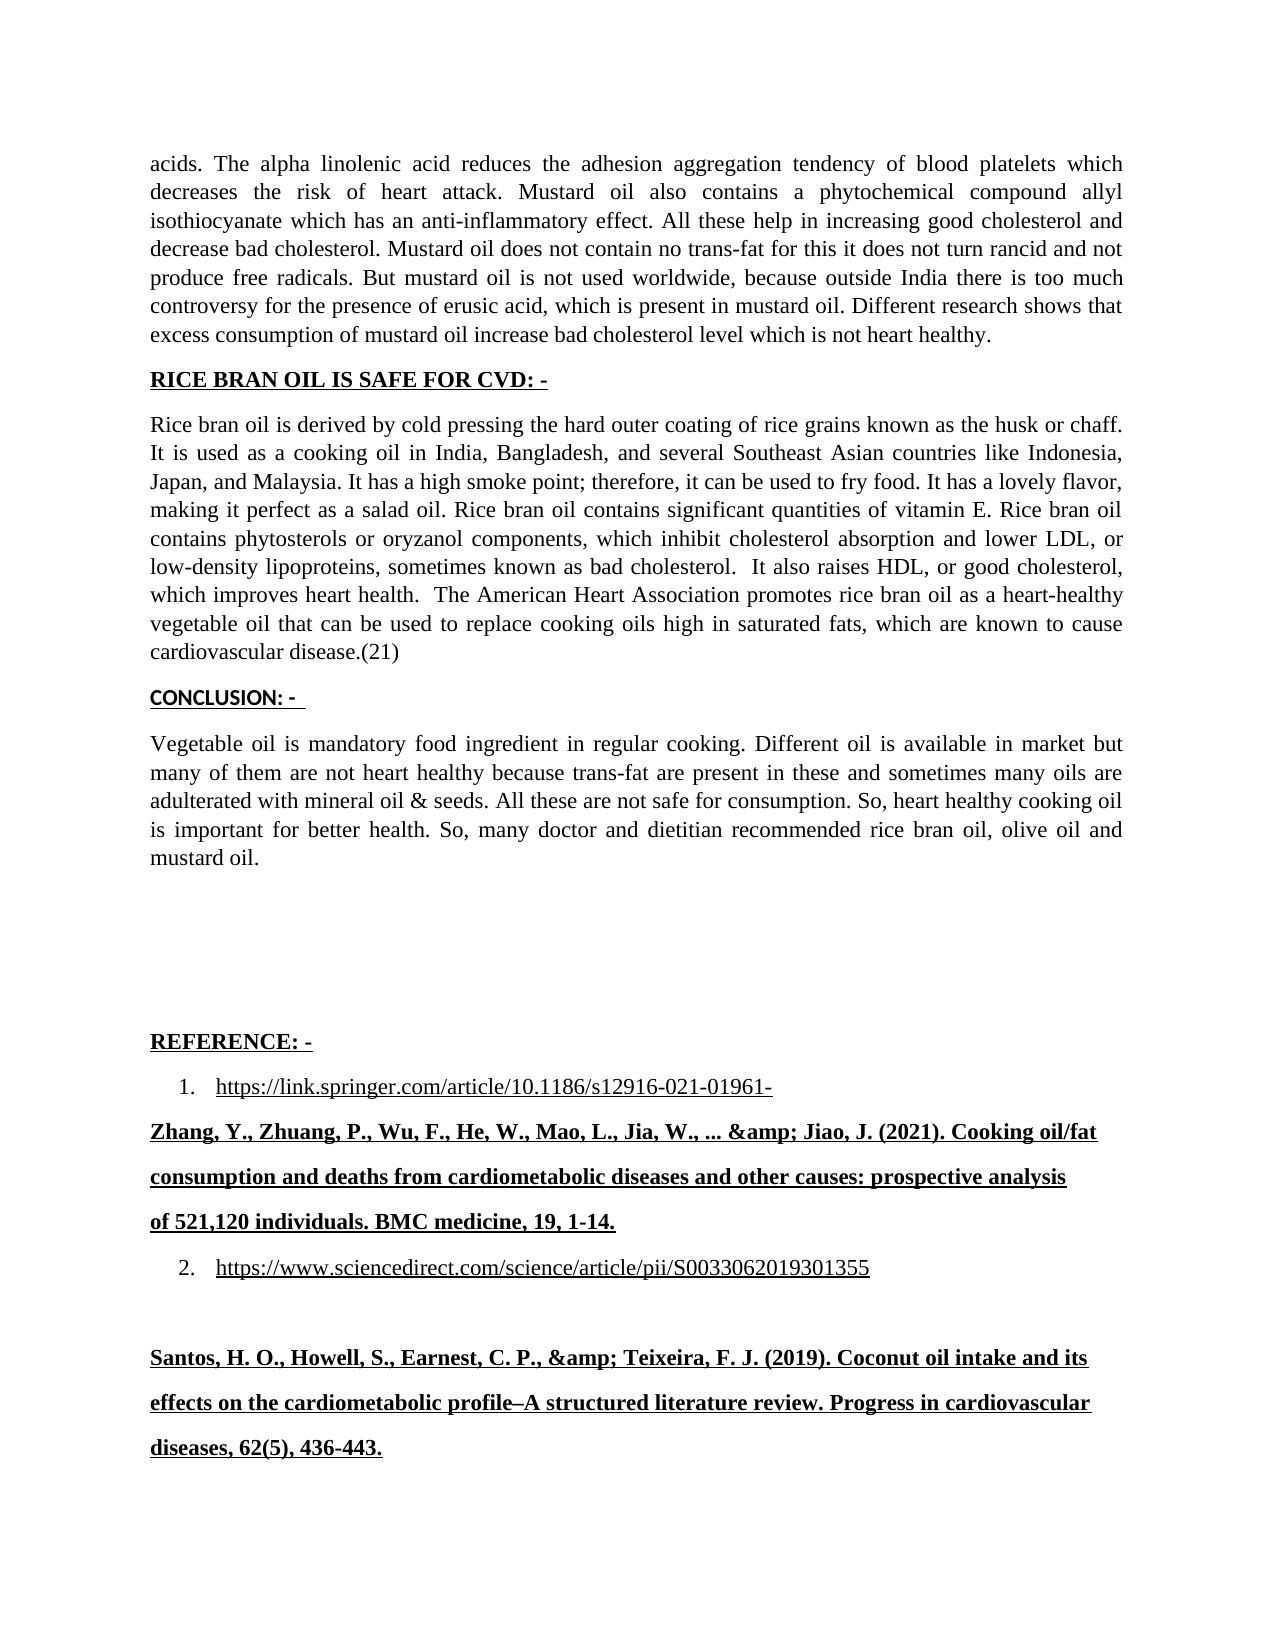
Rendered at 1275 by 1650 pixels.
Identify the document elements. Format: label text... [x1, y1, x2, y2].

text CONCLUSION: - [150, 683, 1125, 711]
text diseases, 62(5), 436-443. [150, 1434, 1125, 1460]
text Santos, H. O., Howell, S., Earnest, C. P., &amp; Teixeira, F. J. (2019). Coconut oil intake and its [150, 1344, 1125, 1370]
text consumption and deaths from cardiometabolic diseases and other causes: prospective analysis [150, 1163, 1125, 1190]
list https://link.springer.com/article/10.1186/s12916-021-01961- [178, 1073, 1125, 1099]
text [150, 150, 1125, 347]
list https://www.sciencedirect.com/science/article/pii/S0033062019301355 [178, 1253, 1125, 1280]
text Vegetable oil is mandatory food ingredient in regular cooking. Different oil is available in market but many of them are not heart healthy because trans-fat are present in these and sometimes many oils are adulterated with mineral oil & seeds. All these are not safe for consumption. So, heart healthy cooking oil is important for better health. So, many doctor and dietitian recommended rice bran oil, olive oil and mustard oil. [150, 730, 1125, 870]
text Zhang, Y., Zhuang, P., Wu, F., He, W., Mao, L., Jia, W., ... &amp; Jiao, J. (2021). Cooking oil/fat [150, 1118, 1125, 1144]
text effects on the cardiometabolic profile–A structured literature review. Progress in cardiovascular [150, 1389, 1125, 1415]
text of 521,120 individuals. BMC medicine, 19, 1-14. [150, 1208, 1125, 1235]
text Rice bran oil is derived by cold pressing the hard outer coating of rice grains known as the husk or chaff. It is used as a cooking oil in India, Bangladesh, and several Southeast Asian countries like Indonesia, Japan, and Malaysia. It has a high smoke point; therefore, it can be used to fry food. It has a lovely flavor, making it perfect as a salad oil. Rice bran oil contains significant quantities of vitamin E. Rice bran oil contains phytosterols or oryzanol components, which inhibit cholesterol absorption and lower LDL, or low-density lipoproteins, sometimes known as bad cholesterol. It also raises HDL, or good cholesterol, which improves heart health. The American Heart Association promotes rice bran oil as a heart-healthy vegetable oil that can be used to replace cooking oils high in saturated fats, which are known to cause cardiovascular disease.(21) [150, 411, 1125, 665]
text RICE BRAN OIL IS SAFE FOR CVD: - [150, 366, 1125, 392]
text REFERENCE: - [150, 1028, 1125, 1054]
